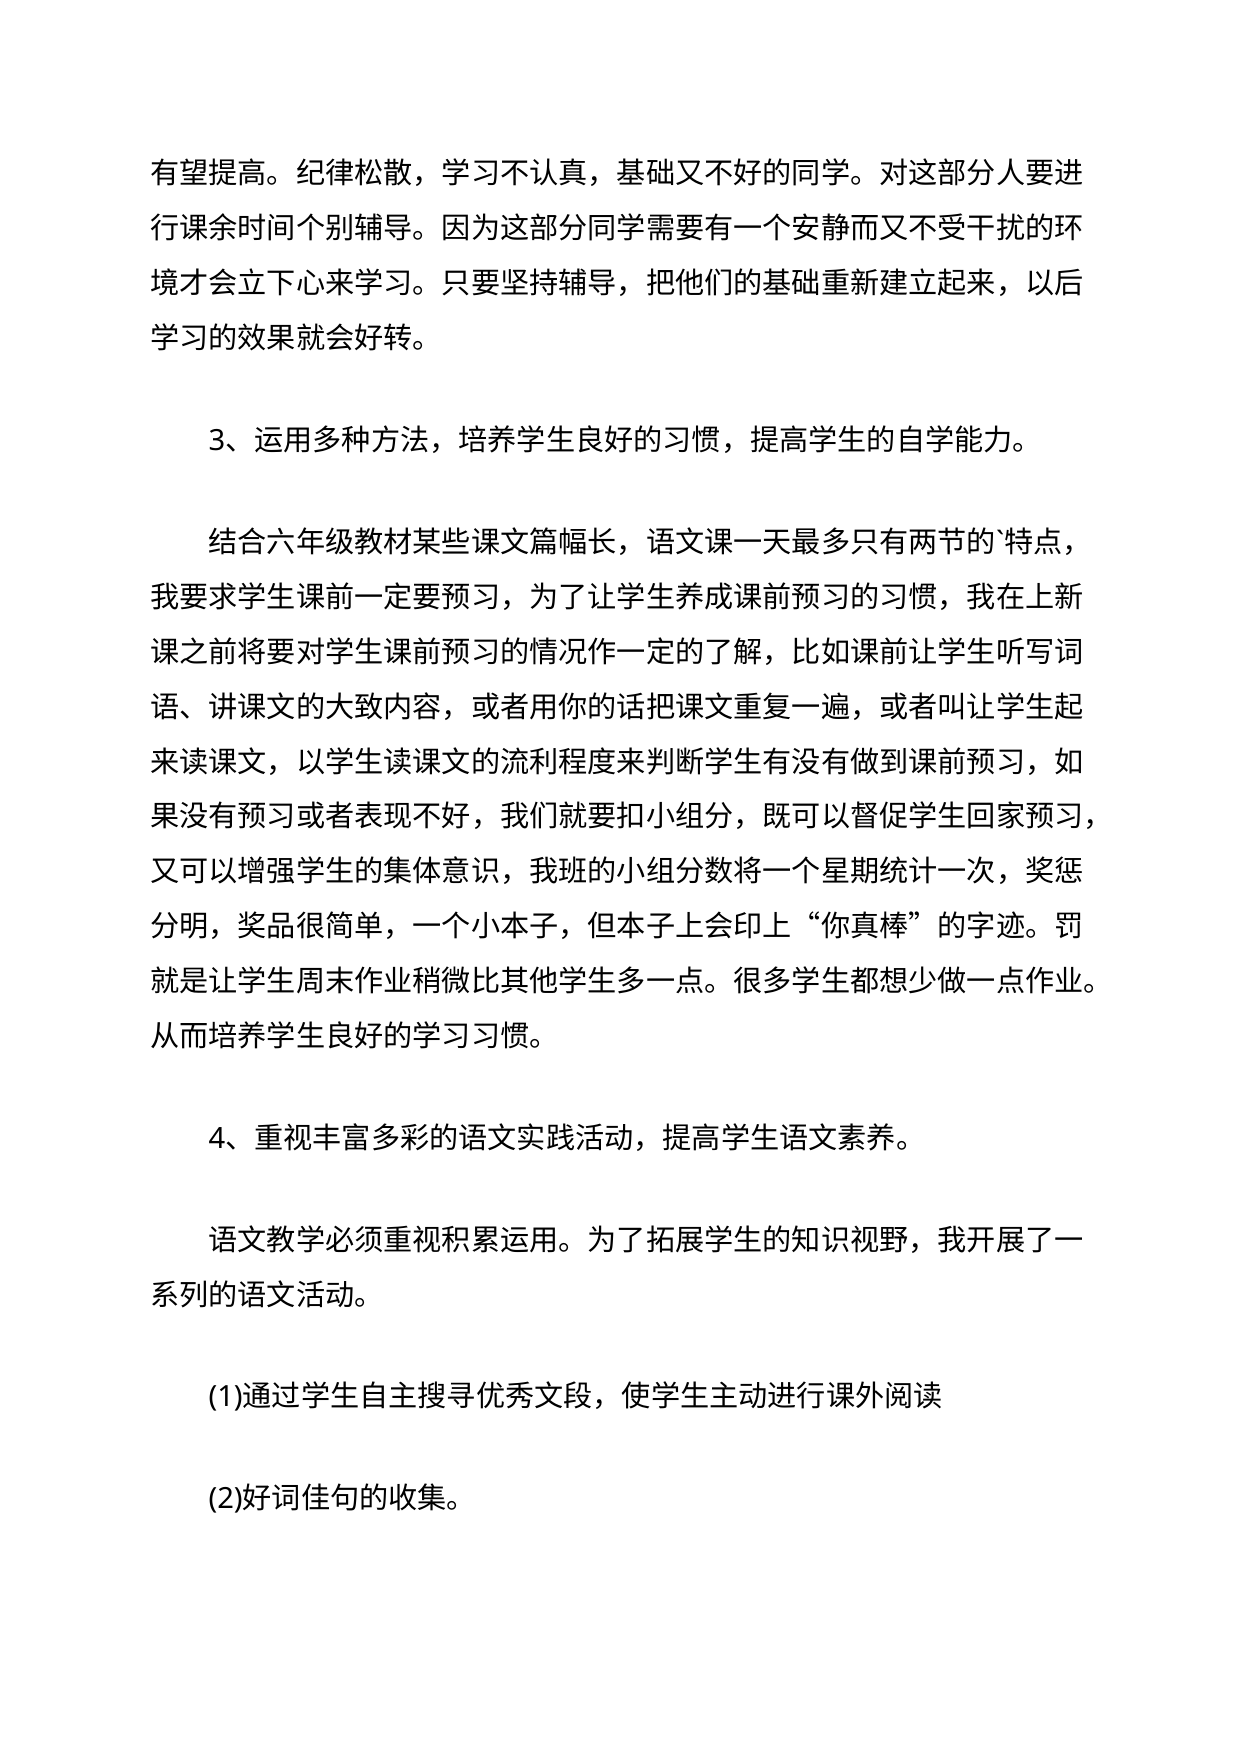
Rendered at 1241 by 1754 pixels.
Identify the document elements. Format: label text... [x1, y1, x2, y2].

text (1)通过学生自主搜寻优秀文段，使学生主动进行课外阅读 [150, 1373, 1090, 1415]
text 结合六年级教材某些课文篇幅长，语文课一天最多只有两节的`特点，我要求学生课前一定要预习，为了让学生养成课前预习的习惯，我在上新课之前将要对学生课前预习的情况作一定的了解，比如课前让学生听写词语、讲课文的大致内容，或者用你的话把课文重复一遍，或者叫让学生起来读课文，以学生读课文的流利程度来判断学生有没有做到课前预习，如果没有预习或者表现不好，我们就要扣小组分，既可以督促学生回家预习，又可以增强学生的集体意识，我班的小组分数将一个星期统计一次，奖惩分明，奖品很简单，一个小本子，但本子上会印上“你真棒”的字迹。罚就是让学生周末作业稍微比其他学生多一点。很多学生都想少做一点作业。从而培养学生良好的学习习惯。 [150, 518, 1090, 1055]
text (2)好词佳句的收集。 [150, 1475, 1090, 1517]
text 4、重视丰富多彩的语文实践活动，提高学生语文素养。 [150, 1114, 1090, 1157]
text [150, 150, 1090, 357]
text 3、运用多种方法，培养学生良好的习惯，提高学生的自学能力。 [150, 416, 1090, 459]
text 语文教学必须重视积累运用。为了拓展学生的知识视野，我开展了一系列的语文活动。 [150, 1216, 1090, 1313]
